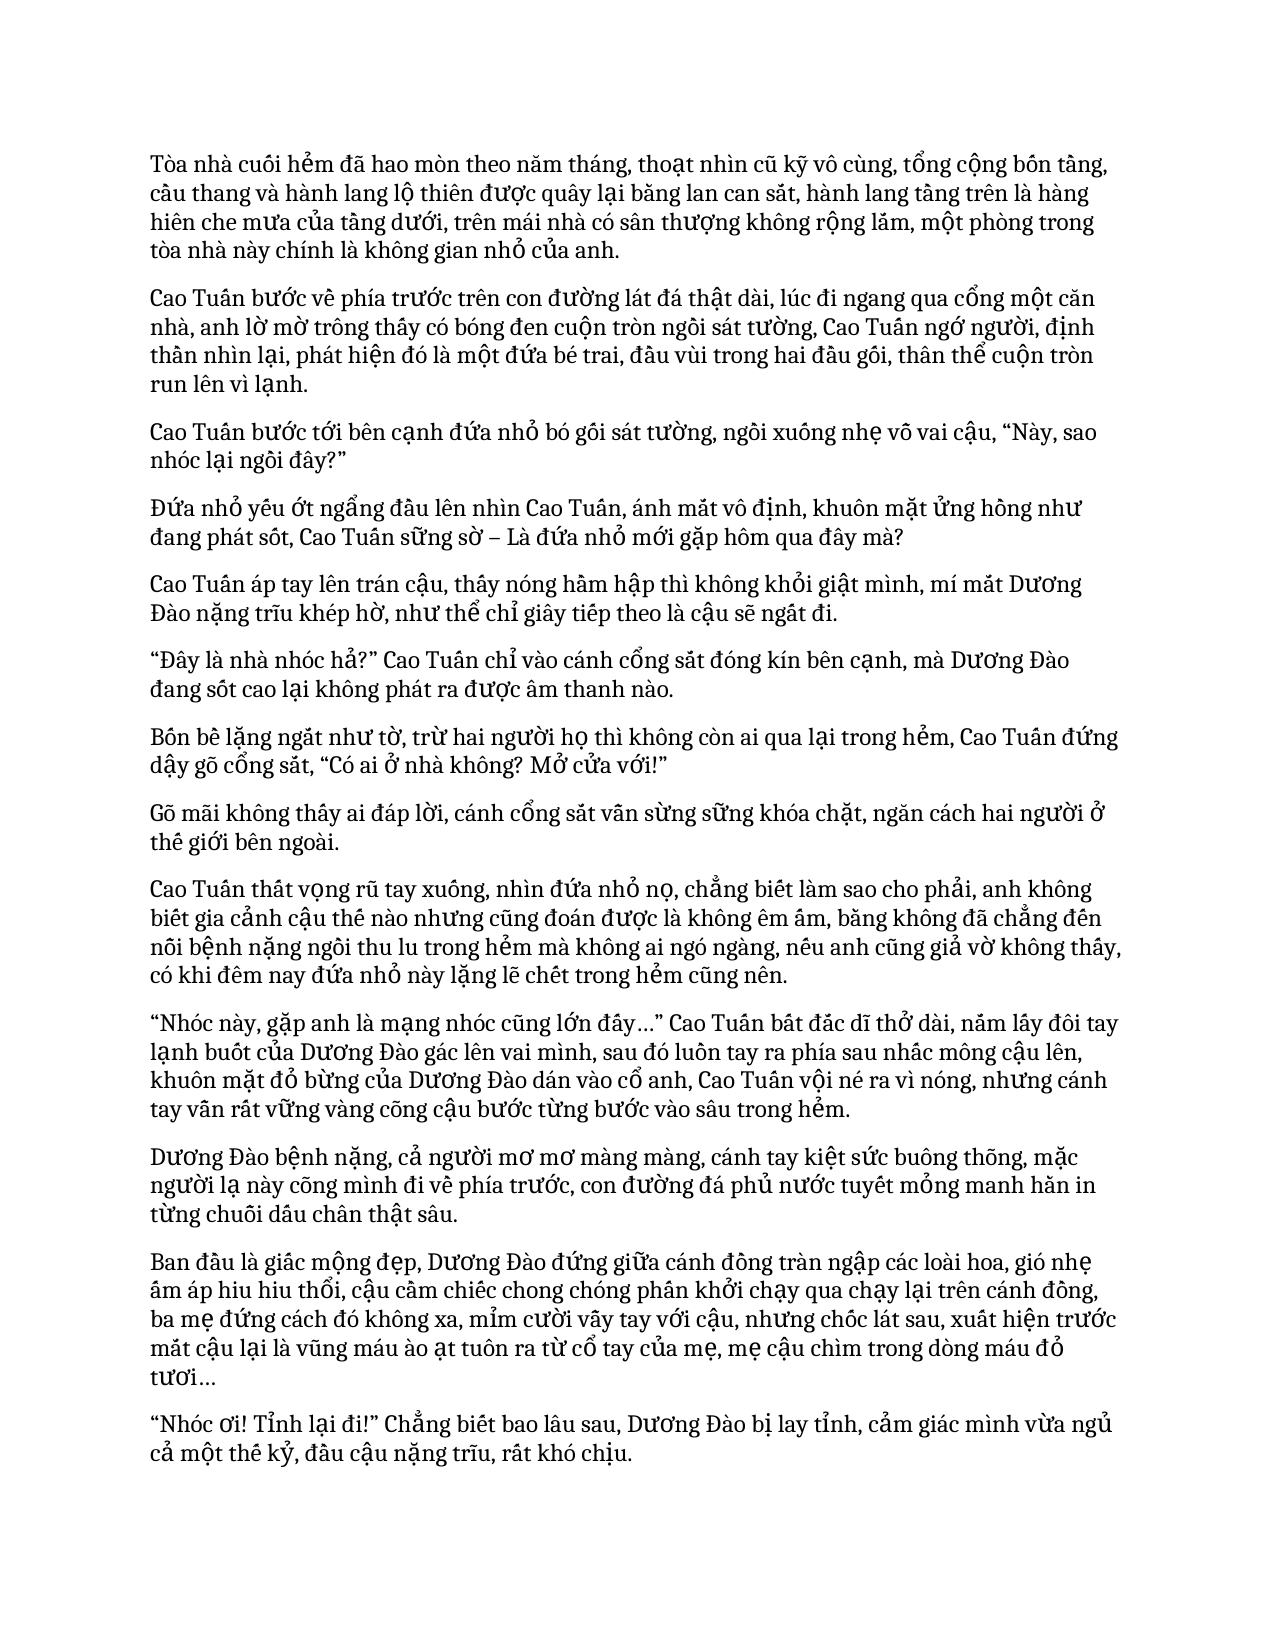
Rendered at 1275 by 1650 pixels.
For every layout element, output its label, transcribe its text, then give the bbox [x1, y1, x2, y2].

text Dương Đào bệnh nặng, cả người mơ mơ màng màng, cánh tay kiệt sức buông thõng, mặc người lạ này cõng mình đi về phía trước, con đường đá phủ nước tuyết mỏng manh hằn in từng chuỗi dấu chân thật sâu. [150, 1142, 1125, 1229]
text Đứa nhỏ yếu ớt ngẩng đầu lên nhìn Cao Tuấn, ánh mắt vô định, khuôn mặt ửng hồng như đang phát sốt, Cao Tuấn sững sờ – Là đứa nhỏ mới gặp hôm qua đây mà? [150, 494, 1125, 551]
text Gõ mãi không thấy ai đáp lời, cánh cổng sắt vẫn sừng sững khóa chặt, ngăn cách hai người ở thế giới bên ngoài. [150, 799, 1125, 856]
text Tòa nhà cuối hẻm đã hao mòn theo năm tháng, thoạt nhìn cũ kỹ vô cùng, tổng cộng bốn tầng, cầu thang và hành lang lộ thiên được quây lại bằng lan can sắt, hành lang tầng trên là hàng hiên che mưa của tầng dưới, trên mái nhà có sân thượng không rộng lắm, một phòng trong tòa nhà này chính là không gian nhỏ của anh. [150, 150, 1125, 265]
text Cao Tuấn áp tay lên trán cậu, thấy nóng hầm hập thì không khỏi giật mình, mí mắt Dương Đào nặng trĩu khép hờ, như thể chỉ giây tiếp theo là cậu sẽ ngất đi. [150, 570, 1125, 627]
text Cao Tuấn bước về phía trước trên con đường lát đá thật dài, lúc đi ngang qua cổng một căn nhà, anh lờ mờ trông thấy có bóng đen cuộn tròn ngồi sát tường, Cao Tuấn ngớ người, định thần nhìn lại, phát hiện đó là một đứa bé trai, đầu vùi trong hai đầu gối, thân thể cuộn tròn run lên vì lạnh. [150, 284, 1125, 399]
text Ban đầu là giấc mộng đẹp, Dương Đào đứng giữa cánh đồng tràn ngập các loài hoa, gió nhẹ ấm áp hiu hiu thổi, cậu cầm chiếc chong chóng phấn khởi chạy qua chạy lại trên cánh đồng, ba mẹ đứng cách đó không xa, mỉm cười vẫy tay với cậu, nhưng chốc lát sau, xuất hiện trước mắt cậu lại là vũng máu ào ạt tuôn ra từ cổ tay của mẹ, mẹ cậu chìm trong dòng máu đỏ tươi… [150, 1247, 1125, 1391]
text “Nhóc ơi! Tỉnh lại đi!” Chẳng biết bao lâu sau, Dương Đào bị lay tỉnh, cảm giác mình vừa ngủ cả một thế kỷ, đầu cậu nặng trĩu, rất khó chịu. [150, 1410, 1125, 1467]
text “Nhóc này, gặp anh là mạng nhóc cũng lớn đấy…” Cao Tuấn bất đắc dĩ thở dài, nắm lấy đôi tay lạnh buốt của Dương Đào gác lên vai mình, sau đó luồn tay ra phía sau nhấc mông cậu lên, khuôn mặt đỏ bừng của Dương Đào dán vào cổ anh, Cao Tuấn vội né ra vì nóng, nhưng cánh tay vẫn rất vững vàng cõng cậu bước từng bước vào sâu trong hẻm. [150, 1009, 1125, 1124]
text Cao Tuấn thất vọng rũ tay xuống, nhìn đứa nhỏ nọ, chẳng biết làm sao cho phải, anh không biết gia cảnh cậu thế nào nhưng cũng đoán được là không êm ấm, bằng không đã chẳng đến nỗi bệnh nặng ngồi thu lu trong hẻm mà không ai ngó ngàng, nếu anh cũng giả vờ không thấy, có khi đêm nay đứa nhỏ này lặng lẽ chết trong hẻm cũng nên. [150, 875, 1125, 990]
text “Đây là nhà nhóc hả?” Cao Tuấn chỉ vào cánh cổng sắt đóng kín bên cạnh, mà Dương Đào đang sốt cao lại không phát ra được âm thanh nào. [150, 646, 1125, 704]
text Cao Tuấn bước tới bên cạnh đứa nhỏ bó gối sát tường, ngồi xuống nhẹ vỗ vai cậu, “Này, sao nhóc lại ngồi đây?” [150, 417, 1125, 475]
text Bốn bề lặng ngắt như tờ, trừ hai người họ thì không còn ai qua lại trong hẻm, Cao Tuấn đứng dậy gõ cổng sắt, “Có ai ở nhà không? Mở cửa với!” [150, 722, 1125, 780]
